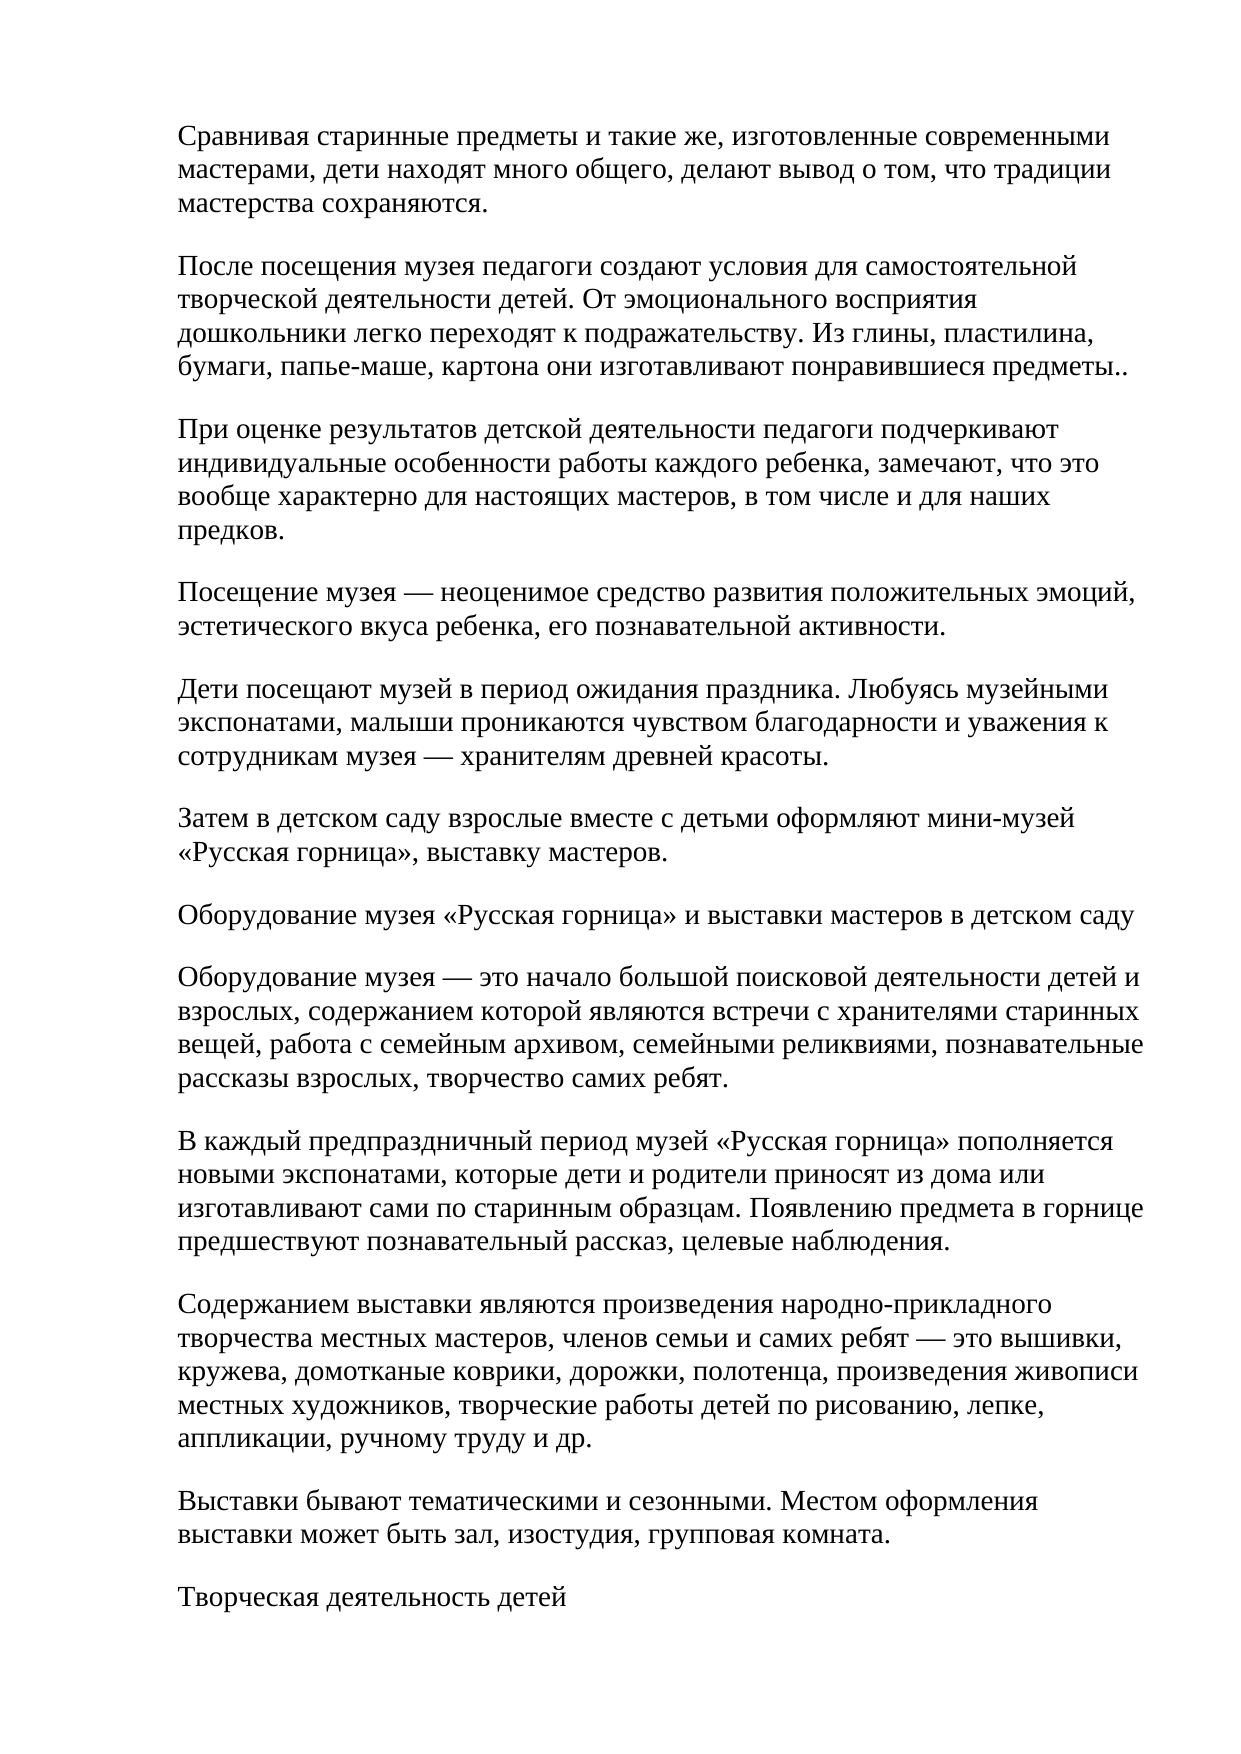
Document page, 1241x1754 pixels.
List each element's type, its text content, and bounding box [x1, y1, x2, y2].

text В каждый предпраздничный период музей «Русская горница» пополняется новыми экспонатами, которые дети и родители приносят из дома или изготавливают сами по старинным образцам. Появлению предмета в горнице предшествуют познавательный рассказ, целевые наблюдения. [177, 1123, 1152, 1257]
text Выставки бывают тематическими и сезонными. Местом оформления выставки может быть зал, изостудия, групповая комната. [177, 1483, 1152, 1550]
text При оценке результатов детской деятельности педагоги подчеркивают индивидуальные особенности работы каждого ребенка, замечают, что это вообще характерно для настоящих мастеров, в том числе и для наших предков. [177, 411, 1152, 545]
text Посещение музея — неоценимое средство развития положительных эмоций, эстетического вкуса ребенка, его познавательной активности. [177, 574, 1152, 642]
text После посещения музея педагоги создают условия для самостоятельной творческой деятельности детей. От эмоционального восприятия дошкольники легко переходят к подражательству. Из глины, пластилина, бумаги, папье-маше, картона они изготавливают понравившиеся предметы.. [177, 248, 1152, 382]
text Оборудование музея «Русская горница» и выставки мастеров в детском саду [177, 897, 1152, 930]
text Дети посещают музей в период ожидания праздника. Любуясь музейными экспонатами, малыши проникаются чувством благодарности и уважения к сотрудникам музея — хранителям древней красоты. [177, 671, 1152, 771]
text Содержанием выставки являются произведения народно-прикладного творчества местных мастеров, членов семьи и самих ребят — это вышивки, кружева, домотканые коврики, дорожки, полотенца, произведения живописи местных художников, творческие работы детей по рисованию, лепке, аппликации, ручному труду и др. [177, 1286, 1152, 1454]
text Затем в детском саду взрослые вместе с детьми оформляют мини-музей «Русская горница», выставку мастеров. [177, 801, 1152, 868]
text Оборудование музея — это начало большой поисковой деятельности детей и взрослых, содержанием которой являются встречи с хранителями старинных вещей, работа с семейным архивом, семейными реликвиями, познавательные рассказы взрослых, творчество самих ребят. [177, 959, 1152, 1094]
text Сравнивая старинные предметы и такие же, изготовленные современными мастерами, дети находят много общего, делают вывод о том, что традиции мастерства сохраняются. [177, 118, 1152, 219]
text Творческая деятельность детей [177, 1579, 1152, 1613]
